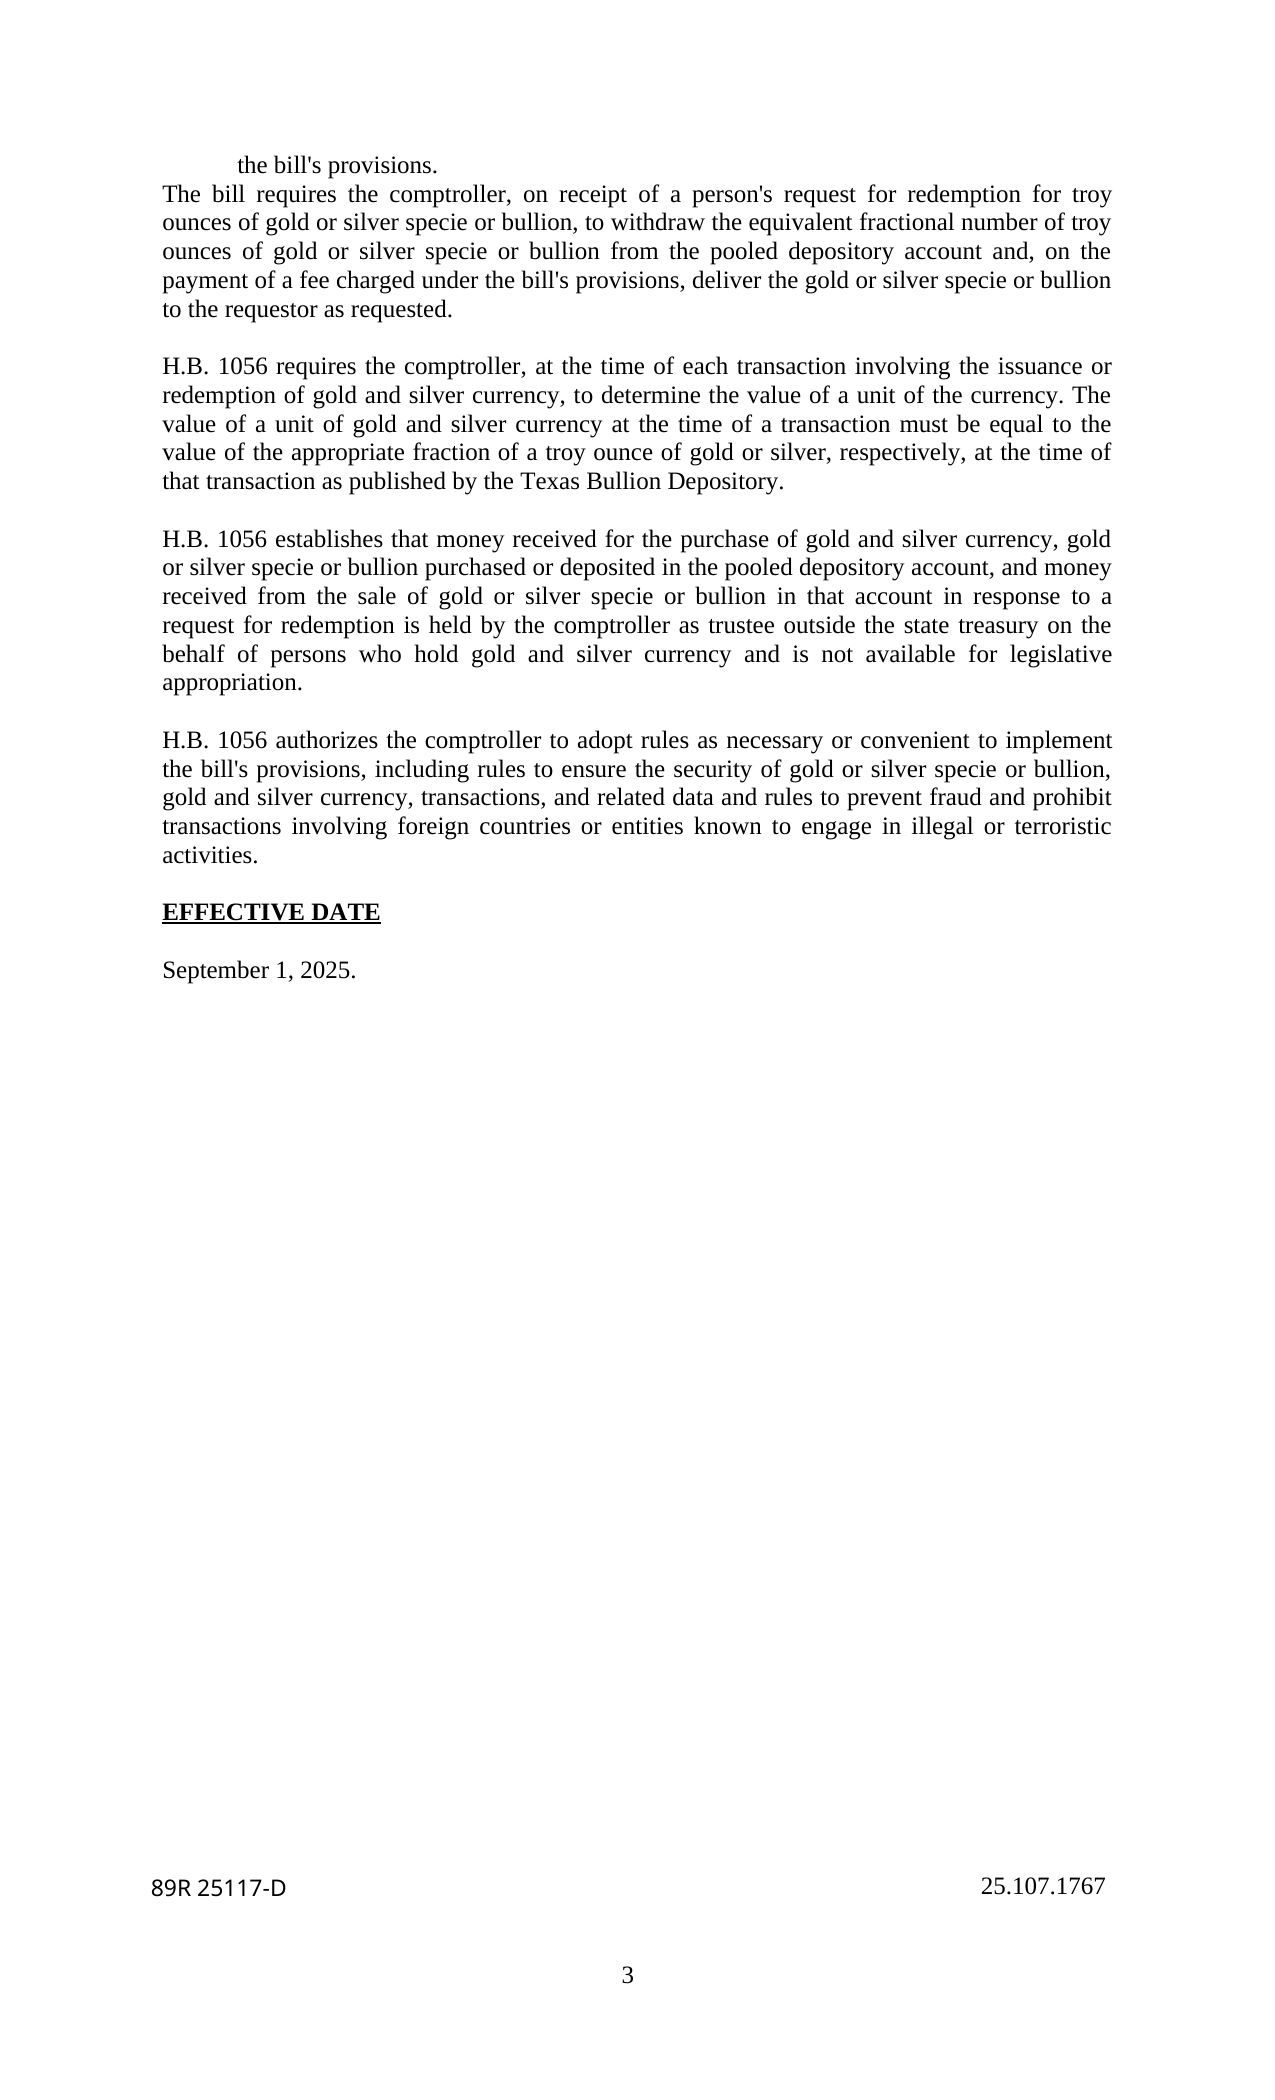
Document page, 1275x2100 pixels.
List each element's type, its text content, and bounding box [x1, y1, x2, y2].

table_cell EFFECTIVE DATE September 1, 2025. [150, 898, 1125, 1012]
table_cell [150, 150, 1125, 897]
